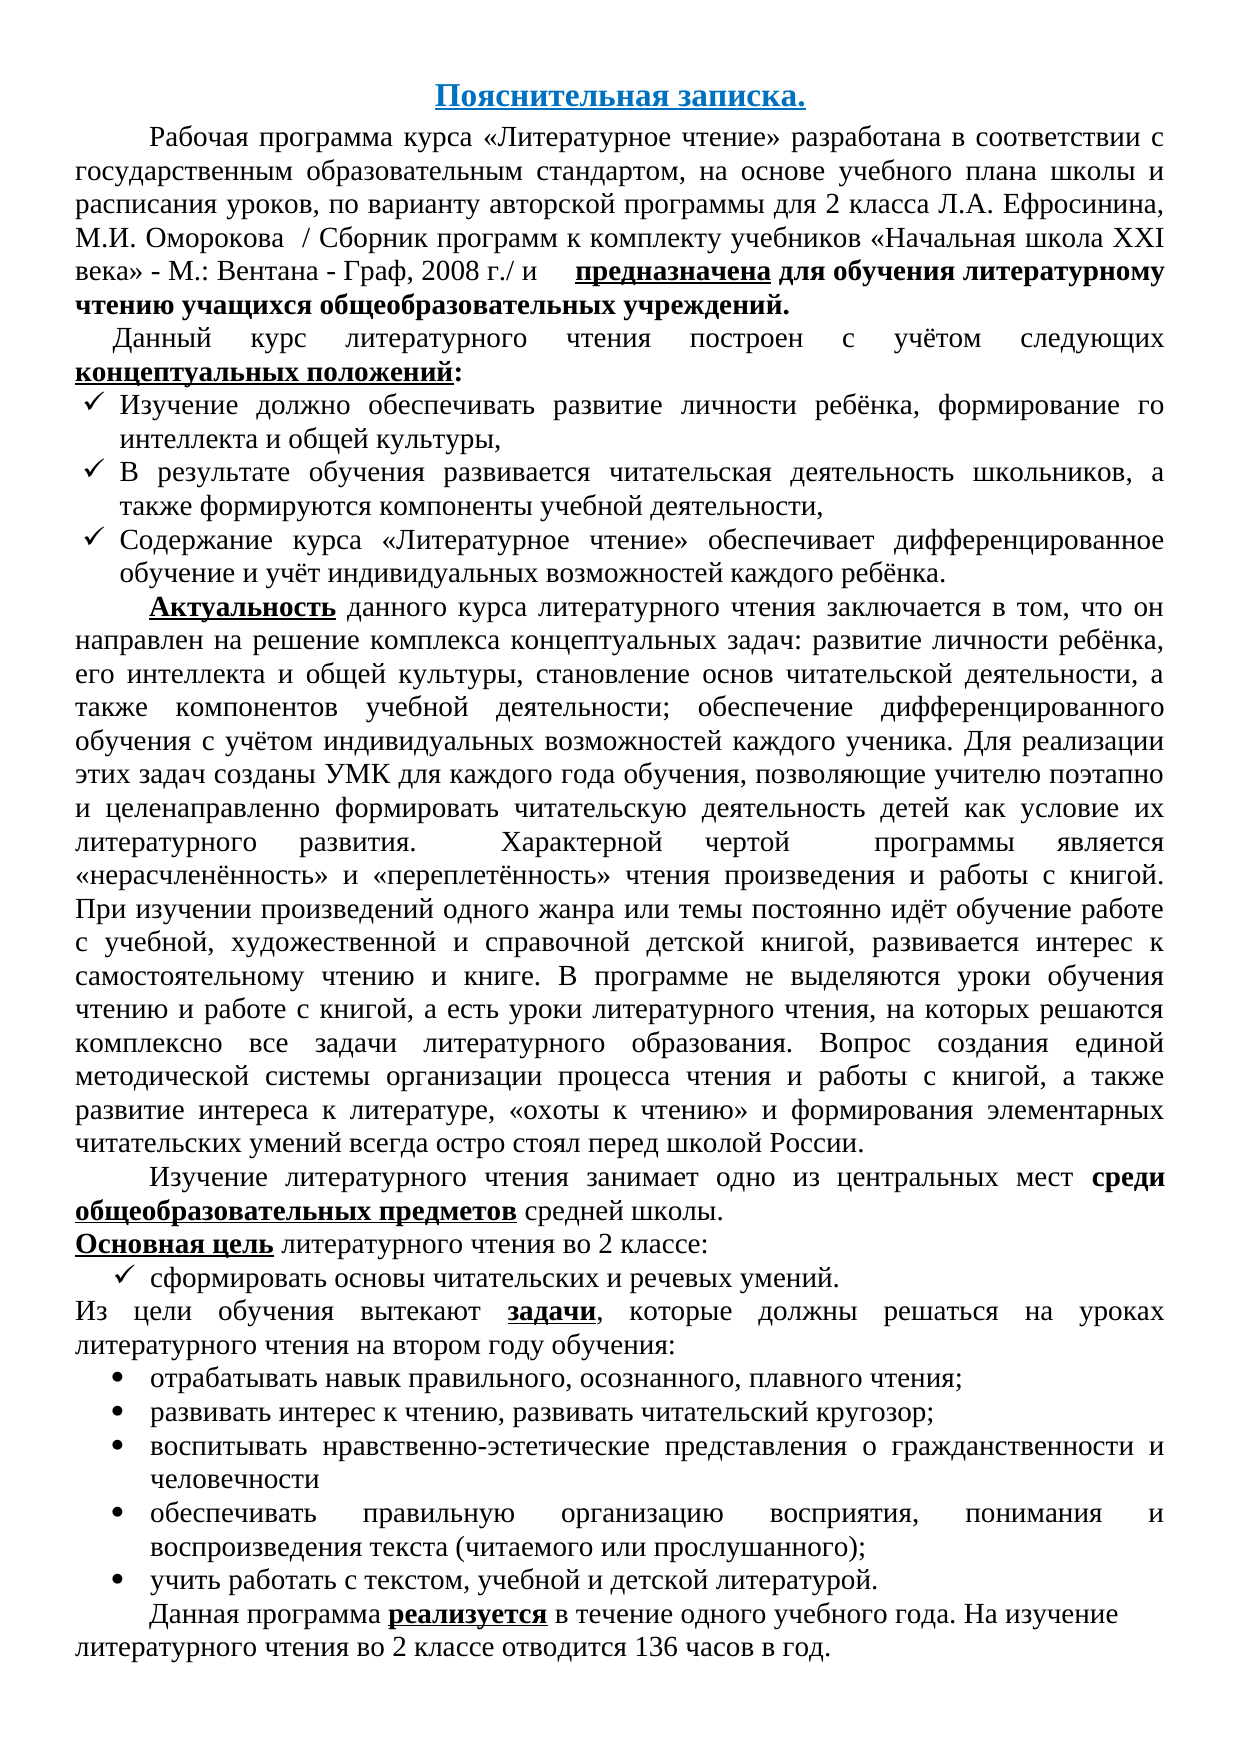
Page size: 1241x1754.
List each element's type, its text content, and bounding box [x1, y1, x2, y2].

list Данная программа реализуется в течение одного учебного года. На изучение [149, 1596, 1165, 1629]
text Пояснительная записка. [75, 75, 1165, 113]
text Основная цель литературного чтения во 2 классе: [75, 1226, 1165, 1260]
list В результате обучения развивается читательская деятельность школьников, а также формируются компоненты учебной деятельности, [82, 454, 1165, 522]
list отрабатывать навык правильного, осознанного, плавного чтения; [112, 1361, 1165, 1394]
text Данный курс литературного чтения построен с учётом следующих концептуальных положений: [75, 320, 1165, 387]
list обеспечивать правильную организацию восприятия, понимания и воспроизведения текста (читаемого или прослушанного); [112, 1495, 1165, 1562]
list Из цели обучения вытекают задачи, которые должны решаться на уроках литературного чтения на втором году обучения: [75, 1293, 1165, 1361]
text Изучение литературного чтения занимает одно из центральных мест среди общеобразовательных предметов средней школы. [75, 1159, 1165, 1226]
list Содержание курса «Литературное чтение» обеспечивает дифференцированное обучение и учёт индивидуальных возможностей каждого ребёнка. [82, 522, 1165, 589]
text Рабочая программа курса «Литературное чтение» разработана в соответствии с государственным образовательным стандартом, на основе учебного плана школы и расписания уроков, по варианту авторской программы для 2 класса Л.А. Ефросинина, М.И. Оморокова / Сборник программ к комплекту учебников «Начальная школа ХХI века» - М.: Вентана - Граф, 2008 г./ и предназначена для обучения литературному чтению учащихся общеобразовательных учреждений. [75, 119, 1165, 320]
text Актуальность данного курса литературного чтения заключается в том, что он направлен на решение комплекса концептуальных задач: развитие личности ребёнка, его интеллекта и общей культуры, становление основ читательской деятельности, а также компонентов учебной деятельности; обеспечение дифференцированного обучения с учётом индивидуальных возможностей каждого ученика. Для реализации этих задач созданы УМК для каждого года обучения, позволяющие учителю поэтапно и целенаправленно формировать читательскую деятельность детей как условие их литературного развития. Характерной чертой программы является «нерасчленённость» и «переплетённость» чтения произведения и работы с книгой. При изучении произведений одного жанра или темы постоянно идёт обучение работе с учебной, художественной и справочной детской книгой, развивается интерес к самостоятельному чтению и книге. В программе не выделяются уроки обучения чтению и работе с книгой, а есть уроки литературного чтения, на которых решаются комплексно все задачи литературного образования. Вопрос создания единой методической системы организации процесса чтения и работы с книгой, а также развитие интереса к литературе, «охоты к чтению» и формирования элементарных читательских умений всегда остро стоял перед школой России. [75, 589, 1165, 1159]
list учить работать с текстом, учебной и детской литературой. [112, 1562, 1165, 1596]
list сформировать основы читательских и речевых умений. [112, 1260, 1165, 1293]
list развивать интерес к чтению, развивать читательский кругозор; [112, 1394, 1165, 1428]
list воспитывать нравственно-эстетические представления о гражданственности и человечности [112, 1428, 1165, 1495]
text литературного чтения во 2 классе отводится 136 часов в год. [75, 1629, 1165, 1663]
list Изучение должно обеспечивать развитие личности ребёнка, формирование го интеллекта и общей культуры, [82, 387, 1165, 454]
